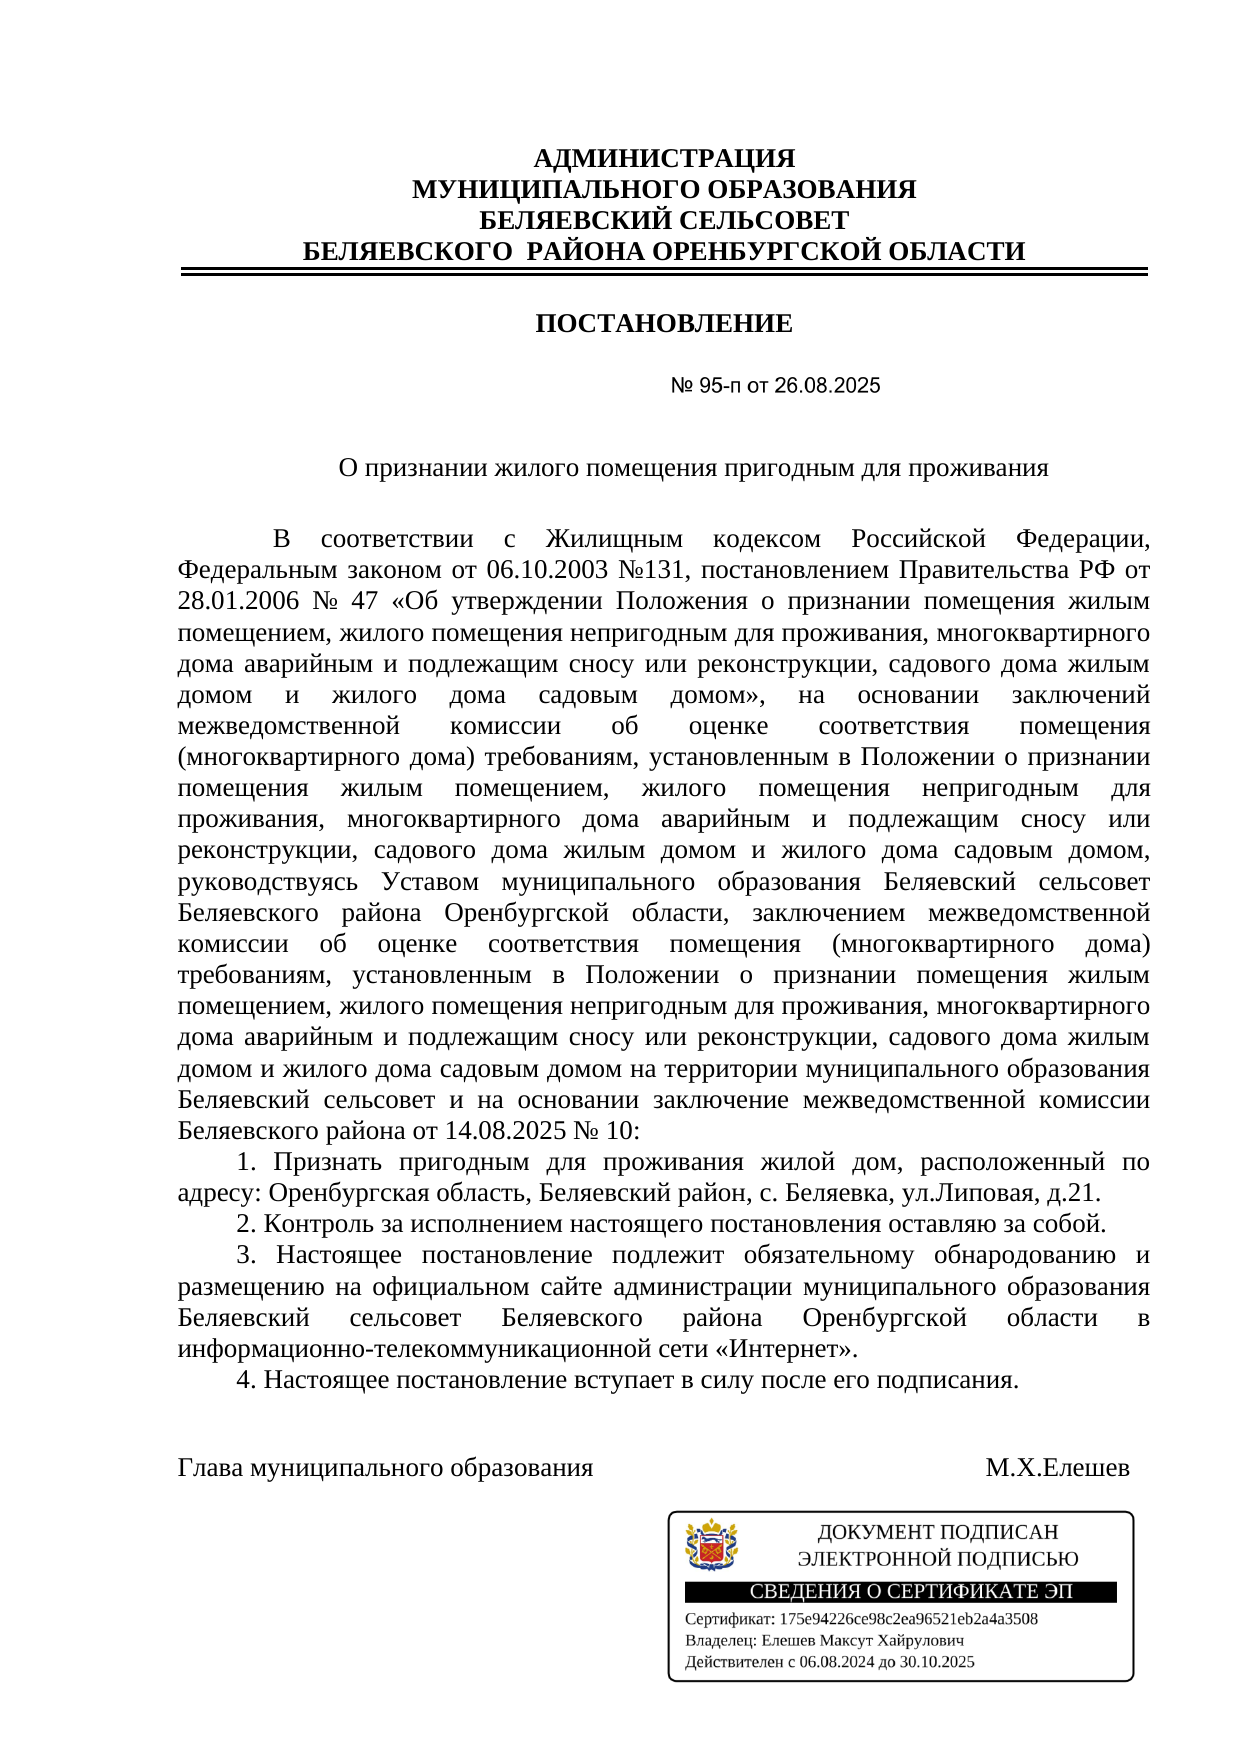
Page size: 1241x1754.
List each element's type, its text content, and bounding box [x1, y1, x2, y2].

text В соответствии с Жилищным кодексом Российской Федерации, Федеральным законом от 06.10.2003 №131, постановлением Правительства РФ от 28.01.2006 № 47 «Об утверждении Положения о признании помещения жилым помещением, жилого помещения непригодным для проживания, многоквартирного дома аварийным и подлежащим сносу или реконструкции, садового дома жилым домом и жилого дома садовым домом», на основании заключений межведомственной комиссии об оценке соответствия помещения (многоквартирного дома) требованиям, установленным в Положении о признании помещения жилым помещением, жилого помещения непригодным для проживания, многоквартирного дома аварийным и подлежащим сносу или реконструкции, садового дома жилым домом и жилого дома садовым домом, руководствуясь Уставом муниципального образования Беляевский сельсовет Беляевского района Оренбургской области, заключением межведомственной комиссии об оценке соответствия помещения (многоквартирного дома) требованиям, установленным в Положении о признании помещения жилым помещением, жилого помещения непригодным для проживания, многоквартирного дома аварийным и подлежащим сносу или реконструкции, садового дома жилым домом и жилого дома садовым домом на территории муниципального образования Беляевский сельсовет и на основании заключение межведомственной комиссии Беляевского района от 14.08.2025 № 10: [177, 522, 1152, 1145]
table_header АДМИНИСТРАЦИЯ МУНИЦИПАЛЬНОГО ОБРАЗОВАНИЯ БЕЛЯЕВСКИЙ СЕЛЬСОВЕТ БЕЛЯЕВСКОГО РАЙОНА ОРЕНБУРГСКОЙ ОБЛАСТИ [181, 142, 1148, 267]
text О признании жилого помещения пригодным для проживания [177, 451, 1152, 482]
text 4. Настоящее постановление вступает в силу после его подписания. [177, 1363, 1152, 1394]
text 3. Настоящее постановление подлежит обязательному обнародованию и размещению на официальном сайте администрации муниципального образования Беляевский сельсовет Беляевского района Оренбургской области в информационно-телекоммуникационной сети «Интернет». [177, 1238, 1152, 1363]
picture [664, 369, 1144, 429]
text 2. Контроль за исполнением настоящего постановления оставляю за собой. [177, 1207, 1152, 1238]
text Глава муниципального образования М.Х.Елешев [177, 1451, 1152, 1482]
picture [664, 1507, 1137, 1685]
table_cell ПОСТАНОВЛЕНИЕ [181, 276, 1148, 369]
text 1. Признать пригодным для проживания жилой дом, расположенный по адресу: Оренбургская область, Беляевский район, с. Беляевка, ул.Липовая, д.21. [177, 1145, 1152, 1207]
